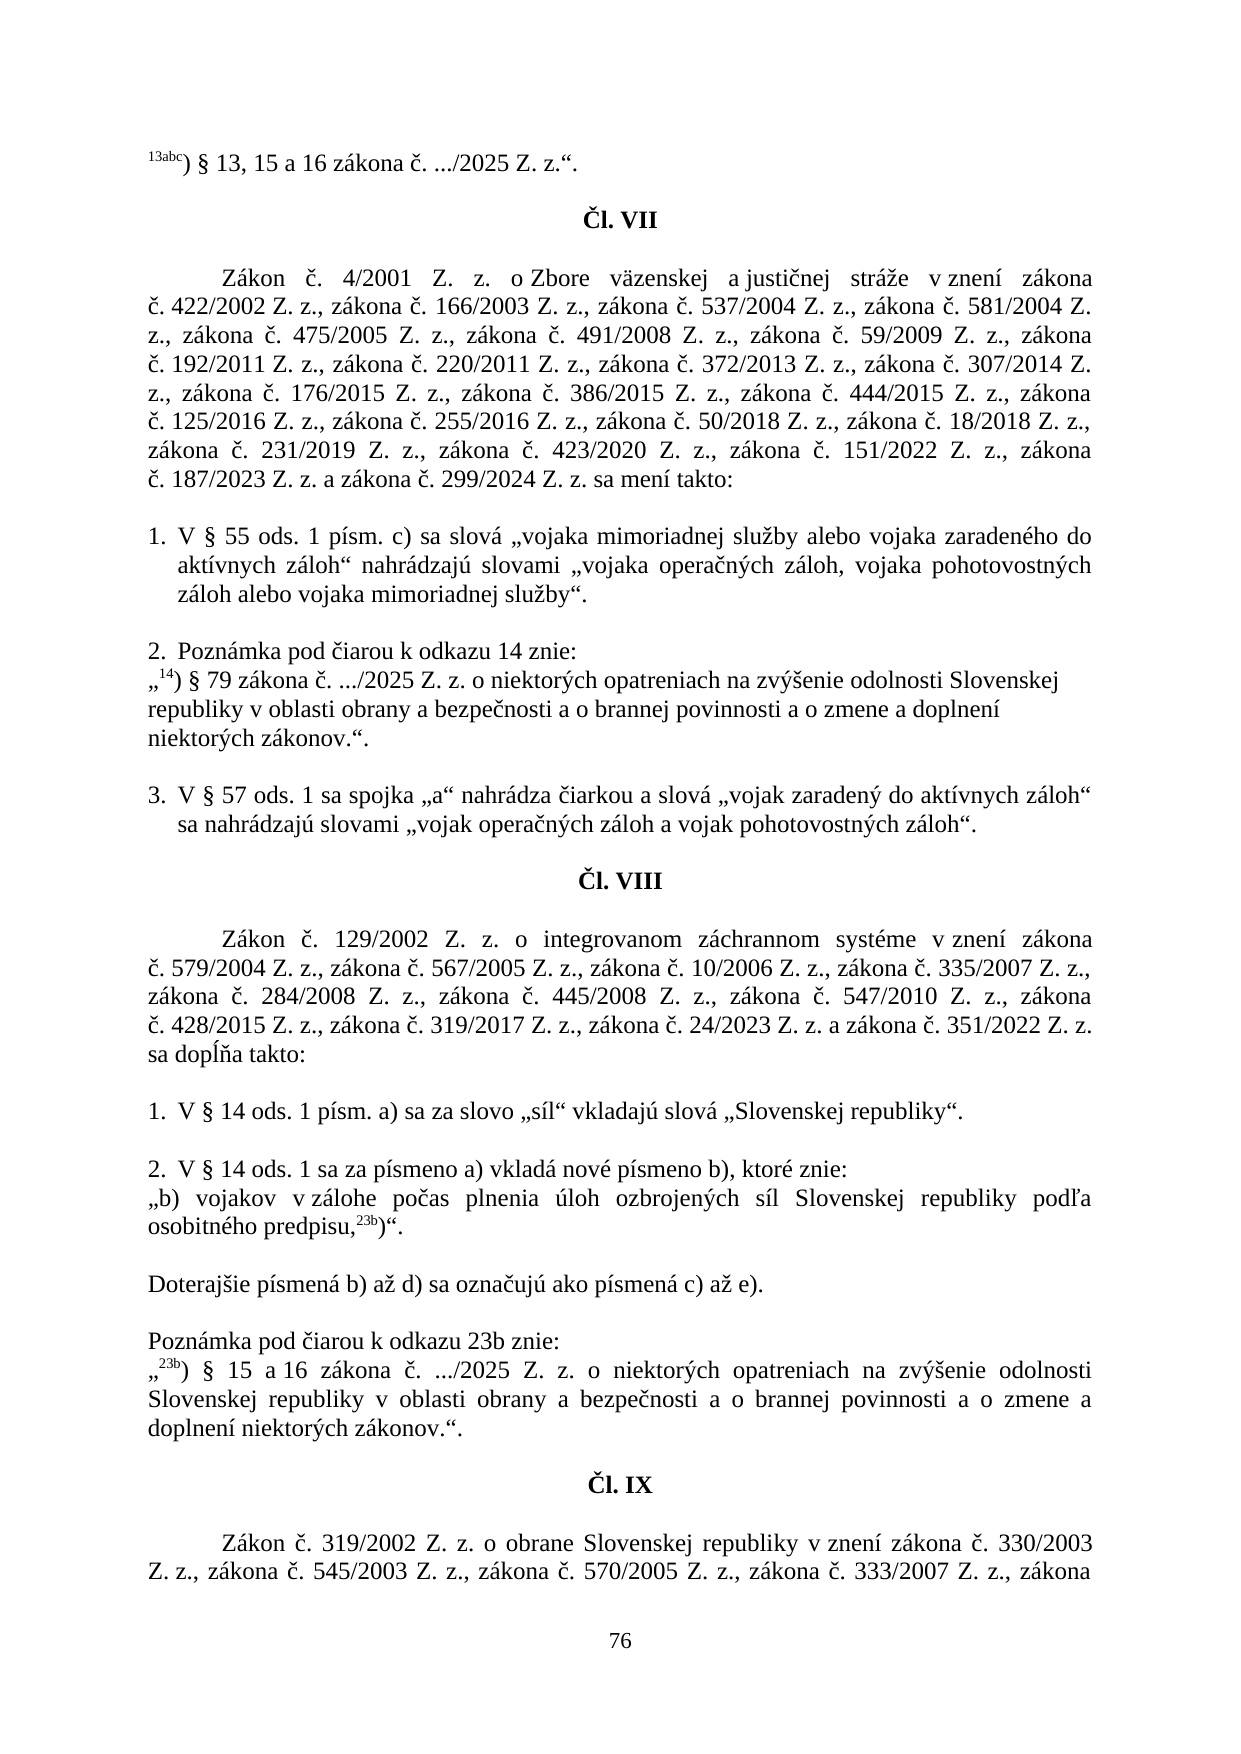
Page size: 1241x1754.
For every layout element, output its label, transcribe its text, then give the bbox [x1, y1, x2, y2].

text „14) § 79 zákona č. .../2025 Z. z. o niektorých opatreniach na zvýšenie odolnosti Slovenskej republiky v oblasti obrany a bezpečnosti a o brannej povinnosti a o zmene a doplnení niektorých zákonov.“. [148, 665, 1093, 751]
list Zákon č. 4/2001 Z. z. o Zbore väzenskej a justičnej stráže v znení zákona č. 422/2002 Z. z., zákona č. 166/2003 Z. z., zákona č. 537/2004 Z. z., zákona č. 581/2004 Z. z., zákona č. 475/2005 Z. z., zákona č. 491/2008 Z. z., zákona č. 59/2009 Z. z., zákona č. 192/2011 Z. z., zákona č. 220/2011 Z. z., zákona č. 372/2013 Z. z., zákona č. 307/2014 Z. z., zákona č. 176/2015 Z. z., zákona č. 386/2015 Z. z., zákona č. 444/2015 Z. z., zákona č. 125/2016 Z. z., zákona č. 255/2016 Z. z., zákona č. 50/2018 Z. z., zákona č. 18/2018 Z. z., zákona č. 231/2019 Z. z., zákona č. 423/2020 Z. z., zákona č. 151/2022 Z. z., zákona č. 187/2023 Z. z. a zákona č. 299/2024 Z. z. sa mení takto: [148, 263, 1093, 493]
text „b) vojakov v zálohe počas plnenia úloh ozbrojených síl Slovenskej republiky podľa osobitného predpisu,23b)“. [148, 1183, 1093, 1240]
text Čl. IX [148, 1470, 1093, 1499]
text 13abc) § 13, 15 a 16 zákona č. .../2025 Z. z.“. [148, 148, 1093, 176]
list V § 55 ods. 1 písm. c) sa slová „vojaka mimoriadnej služby alebo vojaka zaradeného do aktívnych záloh“ nahrádzajú slovami „vojaka operačných záloh, vojaka pohotovostných záloh alebo vojaka mimoriadnej služby“. [148, 521, 1093, 608]
text „23b) § 15 a 16 zákona č. .../2025 Z. z. o niektorých opatreniach na zvýšenie odolnosti Slovenskej republiky v oblasti obrany a bezpečnosti a o brannej povinnosti a o zmene a doplnení niektorých zákonov.“. [148, 1355, 1093, 1441]
text Zákon č. 129/2002 Z. z. o integrovanom záchrannom systéme v znení zákona č. 579/2004 Z. z., zákona č. 567/2005 Z. z., zákona č. 10/2006 Z. z., zákona č. 335/2007 Z. z., zákona č. 284/2008 Z. z., zákona č. 445/2008 Z. z., zákona č. 547/2010 Z. z., zákona č. 428/2015 Z. z., zákona č. 319/2017 Z. z., zákona č. 24/2023 Z. z. a zákona č. 351/2022 Z. z. sa dopĺňa takto: [148, 924, 1093, 1068]
list Poznámka pod čiarou k odkazu 14 znie: [148, 636, 1093, 665]
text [148, 1528, 1093, 1585]
list V § 57 ods. 1 sa spojka „a“ nahrádza čiarkou a slová „vojak zaradený do aktívnych záloh“ sa nahrádzajú slovami „vojak operačných záloh a vojak pohotovostných záloh“. [148, 780, 1093, 838]
text Poznámka pod čiarou k odkazu 23b znie: [148, 1326, 1093, 1355]
list Čl. VII [148, 205, 1093, 234]
text Čl. VIII [148, 866, 1093, 895]
list V § 14 ods. 1 písm. a) sa za slovo „síl“ vkladajú slová „Slovenskej republiky“. [148, 1096, 1093, 1125]
list V § 14 ods. 1 sa za písmeno a) vkladá nové písmeno b), ktoré znie: [148, 1154, 1093, 1183]
text Doterajšie písmená b) až d) sa označujú ako písmená c) až e). [148, 1269, 1093, 1298]
